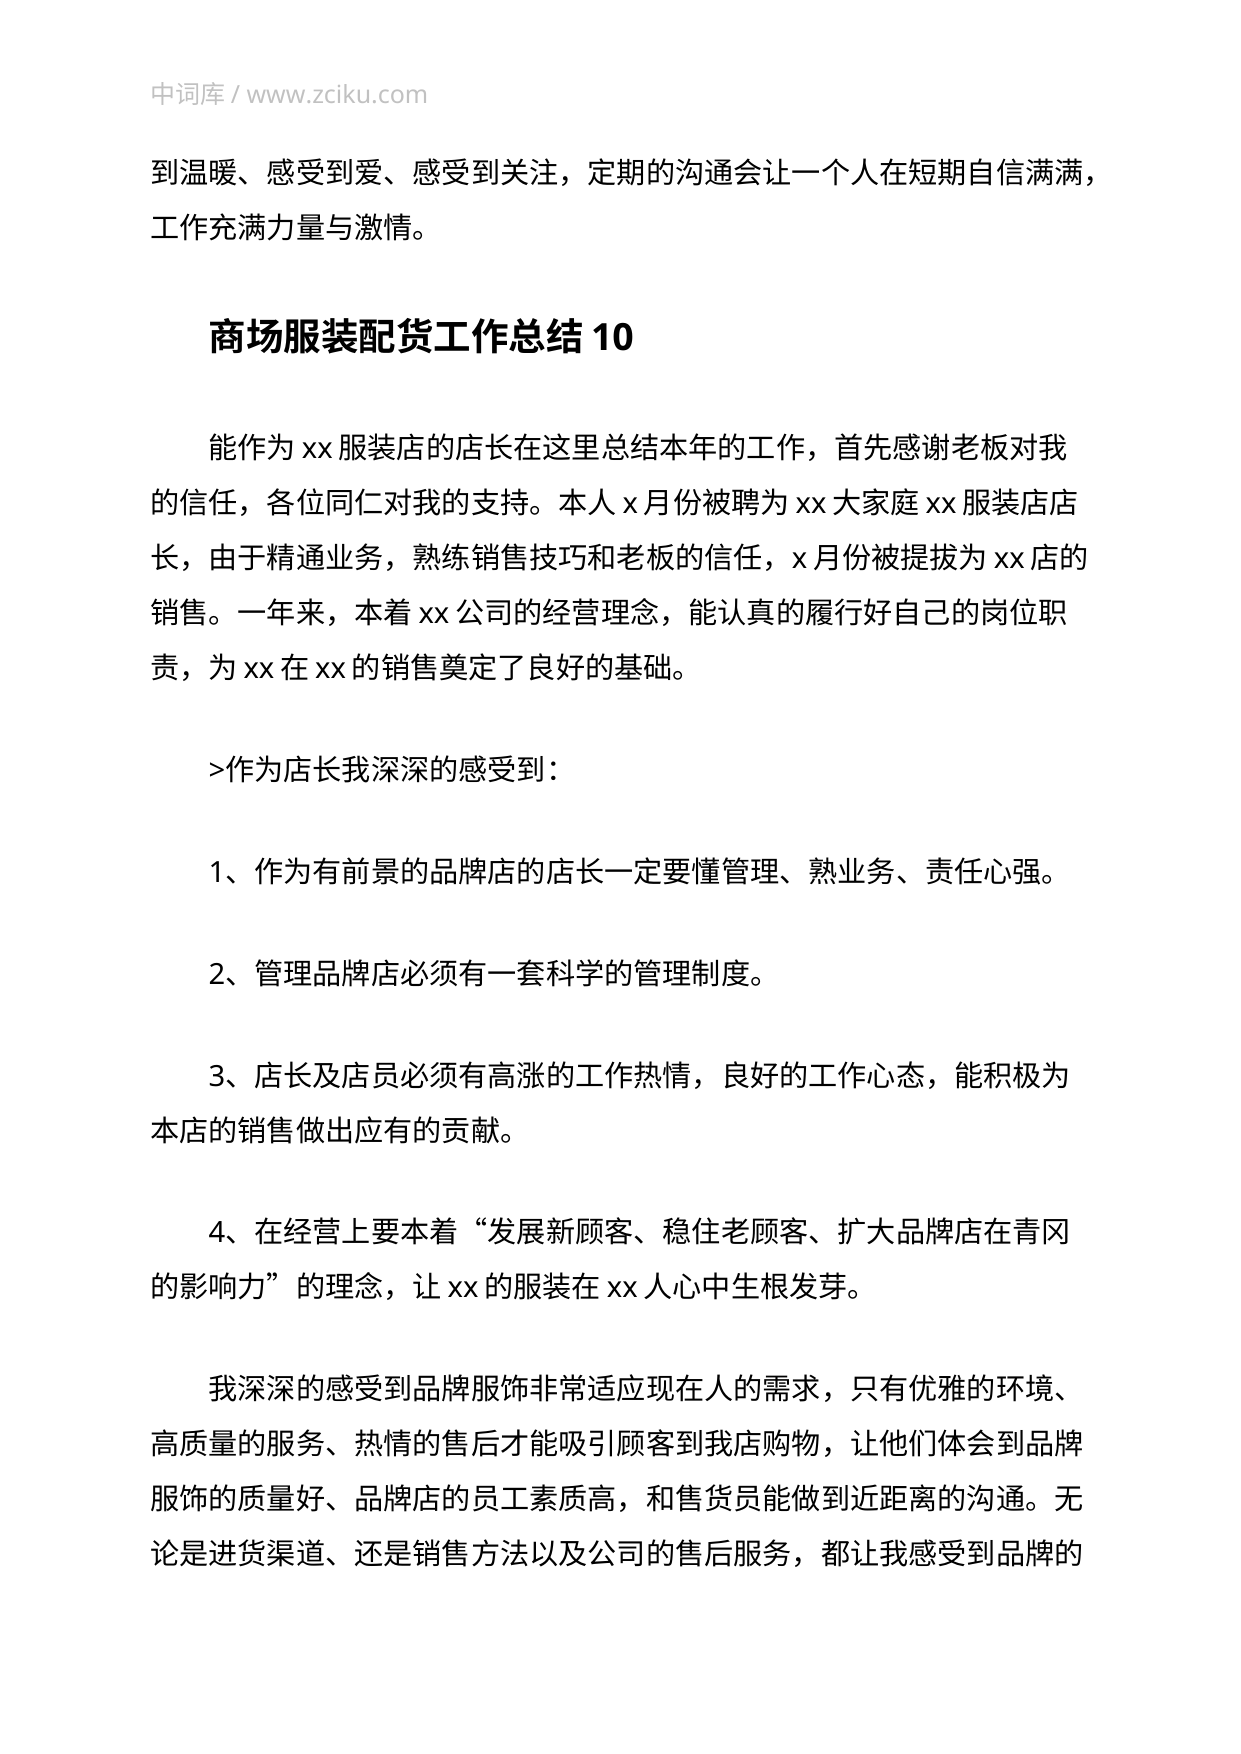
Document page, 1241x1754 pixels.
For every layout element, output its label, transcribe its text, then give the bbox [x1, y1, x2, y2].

text 商场服装配货工作总结10 [150, 307, 1090, 361]
text 2、管理品牌店必须有一套科学的管理制度。 [150, 950, 1090, 993]
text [150, 150, 1090, 247]
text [150, 1366, 1090, 1573]
text 4、在经营上要本着“发展新顾客、稳住老顾客、扩大品牌店在青冈的影响力”的理念，让xx的服装在xx人心中生根发芽。 [150, 1209, 1090, 1306]
text 1、作为有前景的品牌店的店长一定要懂管理、熟业务、责任心强。 [150, 848, 1090, 891]
text >作为店长我深深的感受到： [150, 746, 1090, 789]
text 能作为xx服装店的店长在这里总结本年的工作，首先感谢老板对我的信任，各位同仁对我的支持。本人x月份被聘为xx大家庭xx服装店店长，由于精通业务，熟练销售技巧和老板的信任，x月份被提拔为xx店的销售。一年来，本着xx公司的经营理念，能认真的履行好自己的岗位职责，为xx在xx的销售奠定了良好的基础。 [150, 424, 1090, 687]
text 3、店长及店员必须有高涨的工作热情，良好的工作心态，能积极为本店的销售做出应有的贡献。 [150, 1052, 1090, 1149]
